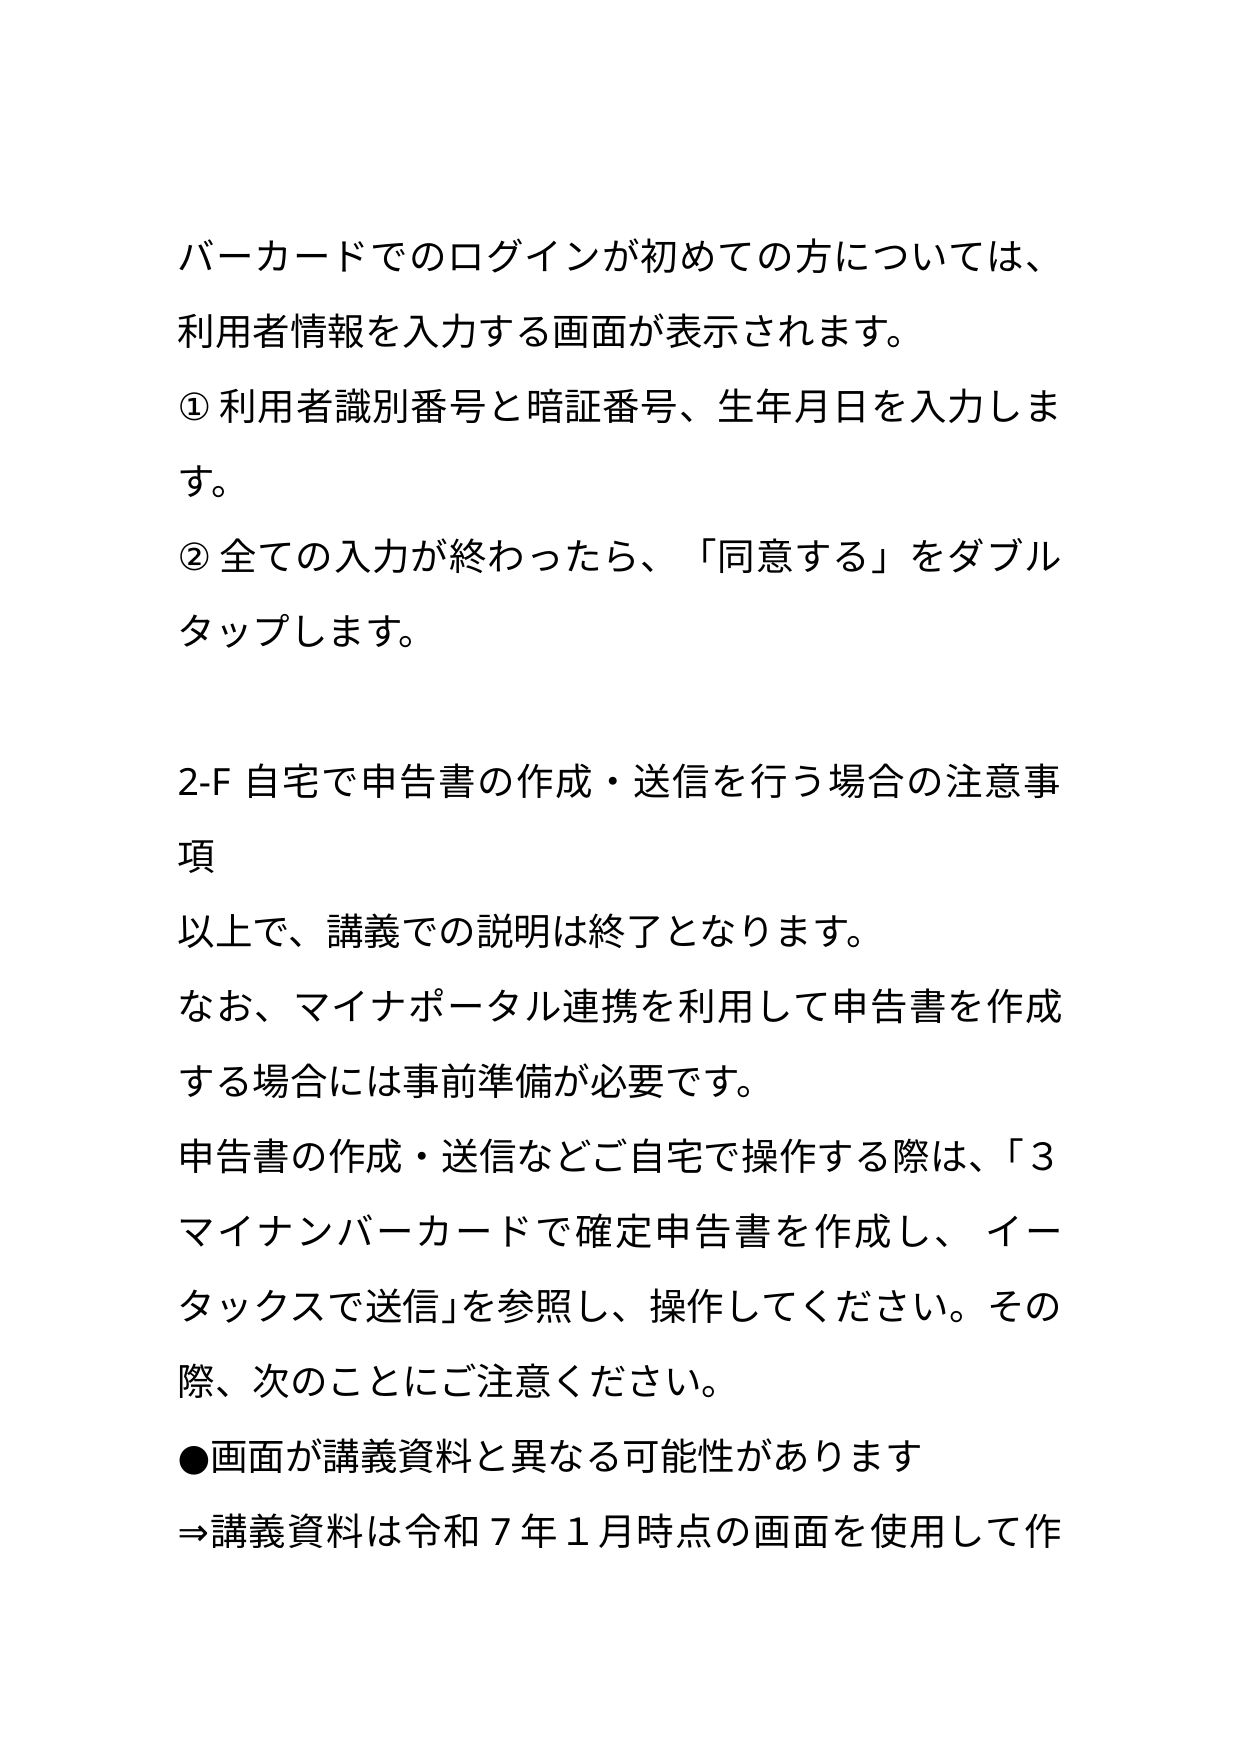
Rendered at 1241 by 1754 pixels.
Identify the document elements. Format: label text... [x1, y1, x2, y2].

text なお、マイナポータル連携を利用して申告書を作成する場合には事前準備が必要です。 [177, 967, 1063, 1117]
text ②全ての入力が終わったら、「同意する」をダブルタップします。 [177, 517, 1063, 667]
text 以上で、講義での説明は終了となります。 [177, 892, 1063, 967]
text ①利用者識別番号と暗証番号、生年月日を入力します。 [177, 367, 1063, 517]
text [177, 1492, 1063, 1567]
text 2-F 自宅で申告書の作成・送信を行う場合の注意事項 [177, 742, 1063, 892]
text ●画面が講義資料と異なる可能性があります [177, 1417, 1063, 1492]
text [177, 217, 1063, 367]
text 申告書の作成・送信などご自宅で操作する際は、｢３ マイナンバーカードで確定申告書を作成し、 イータックスで送信｣を参照し、操作してください。その際、次のことにご注意ください。 [177, 1117, 1063, 1417]
